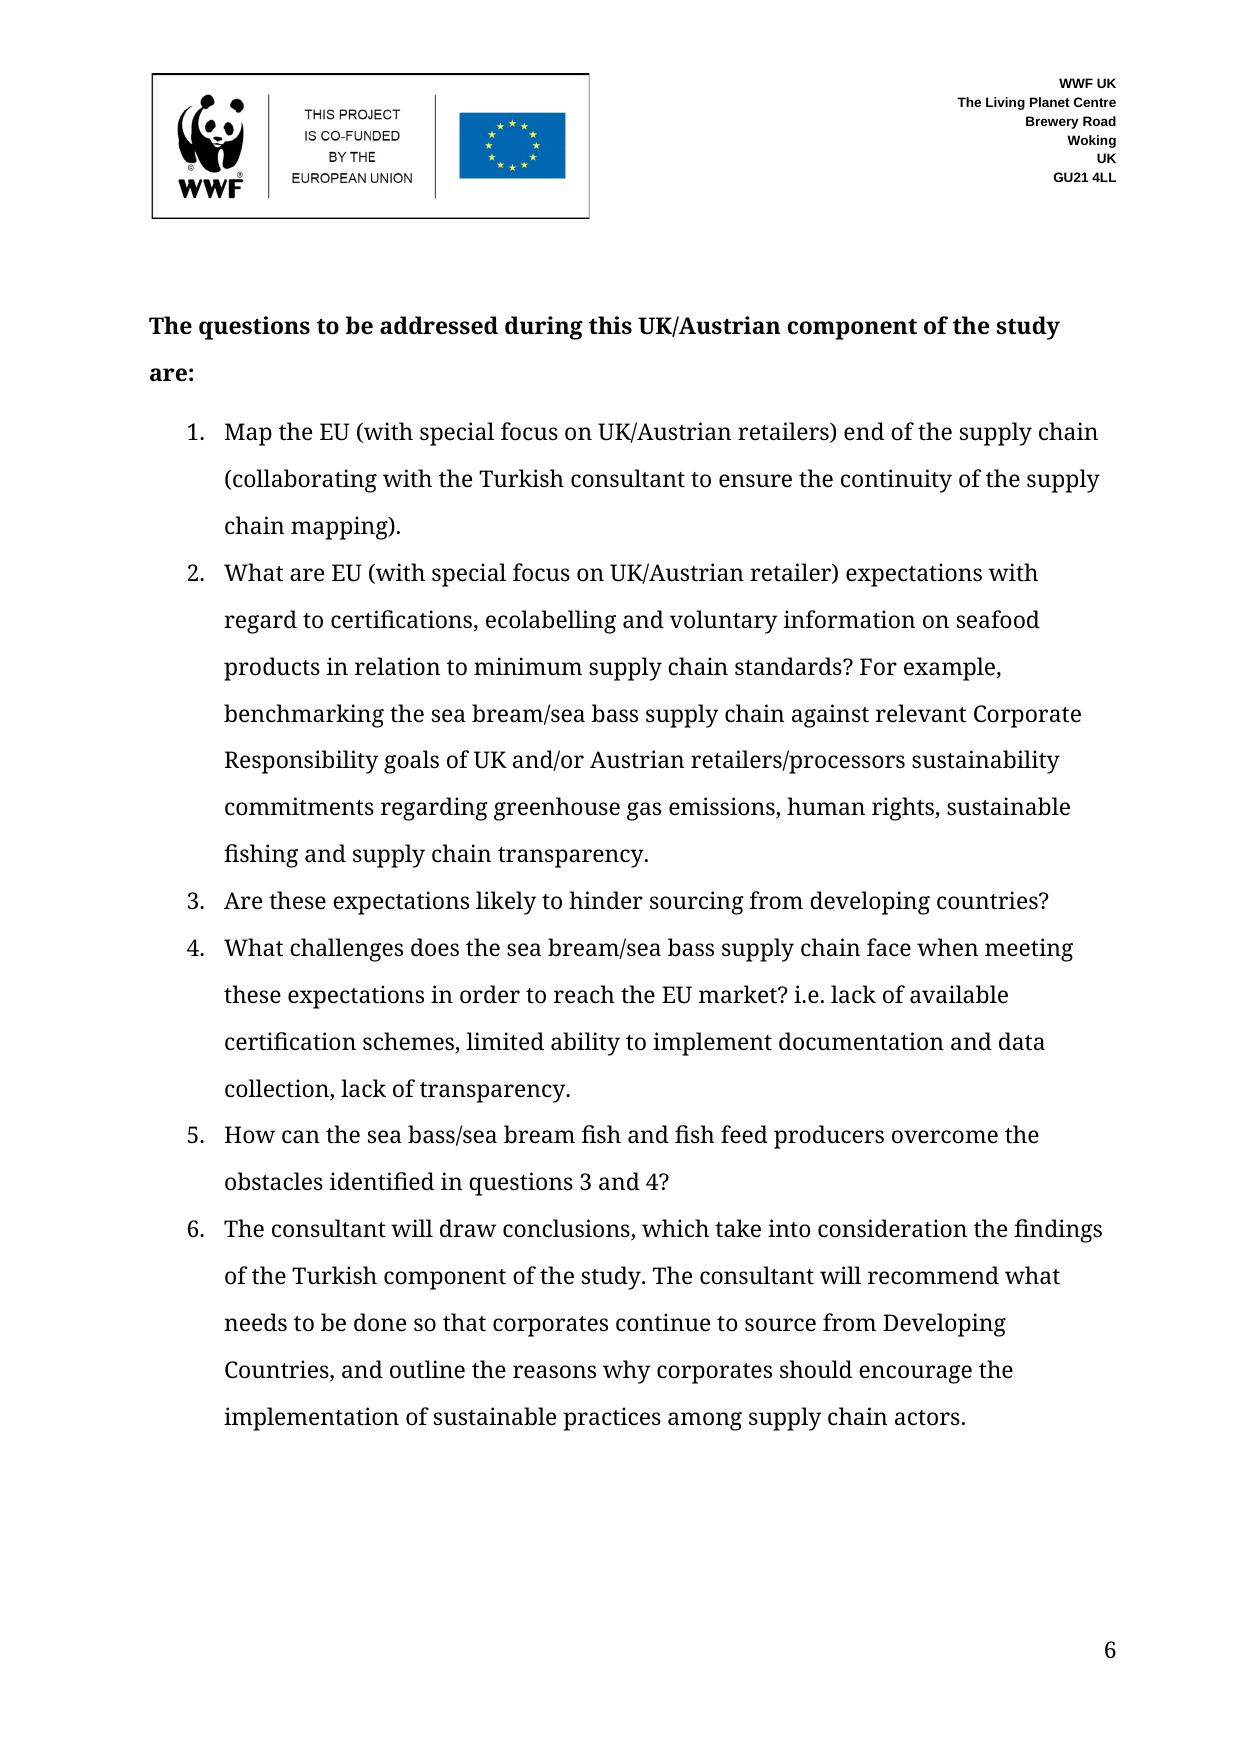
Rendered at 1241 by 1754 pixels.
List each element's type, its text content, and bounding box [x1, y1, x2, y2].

list Map the EU (with special focus on UK/Austrian retailers) end of the supply chain (collaborating with the Turkish consultant to ensure the continuity of the supply chain mapping). [186, 416, 1116, 541]
list The consultant will draw conclusions, which take into consideration the findings of the Turkish component of the study. The consultant will recommend what needs to be done so that corporates continue to source from Developing Countries, and outline the reasons why corporates should encourage the implementation of sustainable practices among supply chain actors. [186, 1213, 1116, 1432]
list What challenges does the sea bream/sea bass supply chain face when meeting these expectations in order to reach the EU market? i.e. lack of available certification schemes, limited ability to implement documentation and data collection, lack of transparency. [186, 932, 1116, 1104]
list How can the sea bass/sea bream fish and fish feed producers overcome the obstacles identified in questions 3 and 4? [186, 1119, 1116, 1198]
picture [151, 73, 590, 219]
list Are these expectations likely to hinder sourcing from developing countries? [186, 885, 1116, 916]
list What are EU (with special focus on UK/Austrian retailer) expectations with regard to certifications, ecolabelling and voluntary information on seafood products in relation to minimum supply chain standards? For example, benchmarking the sea bream/sea bass supply chain against relevant Corporate Responsibility goals of UK and/or Austrian retailers/processors sustainability commitments regarding greenhouse gas emissions, human rights, sustainable fishing and supply chain transparency. [186, 557, 1116, 869]
text The questions to be addressed during this UK/Austrian component of the study are: [149, 310, 1116, 388]
